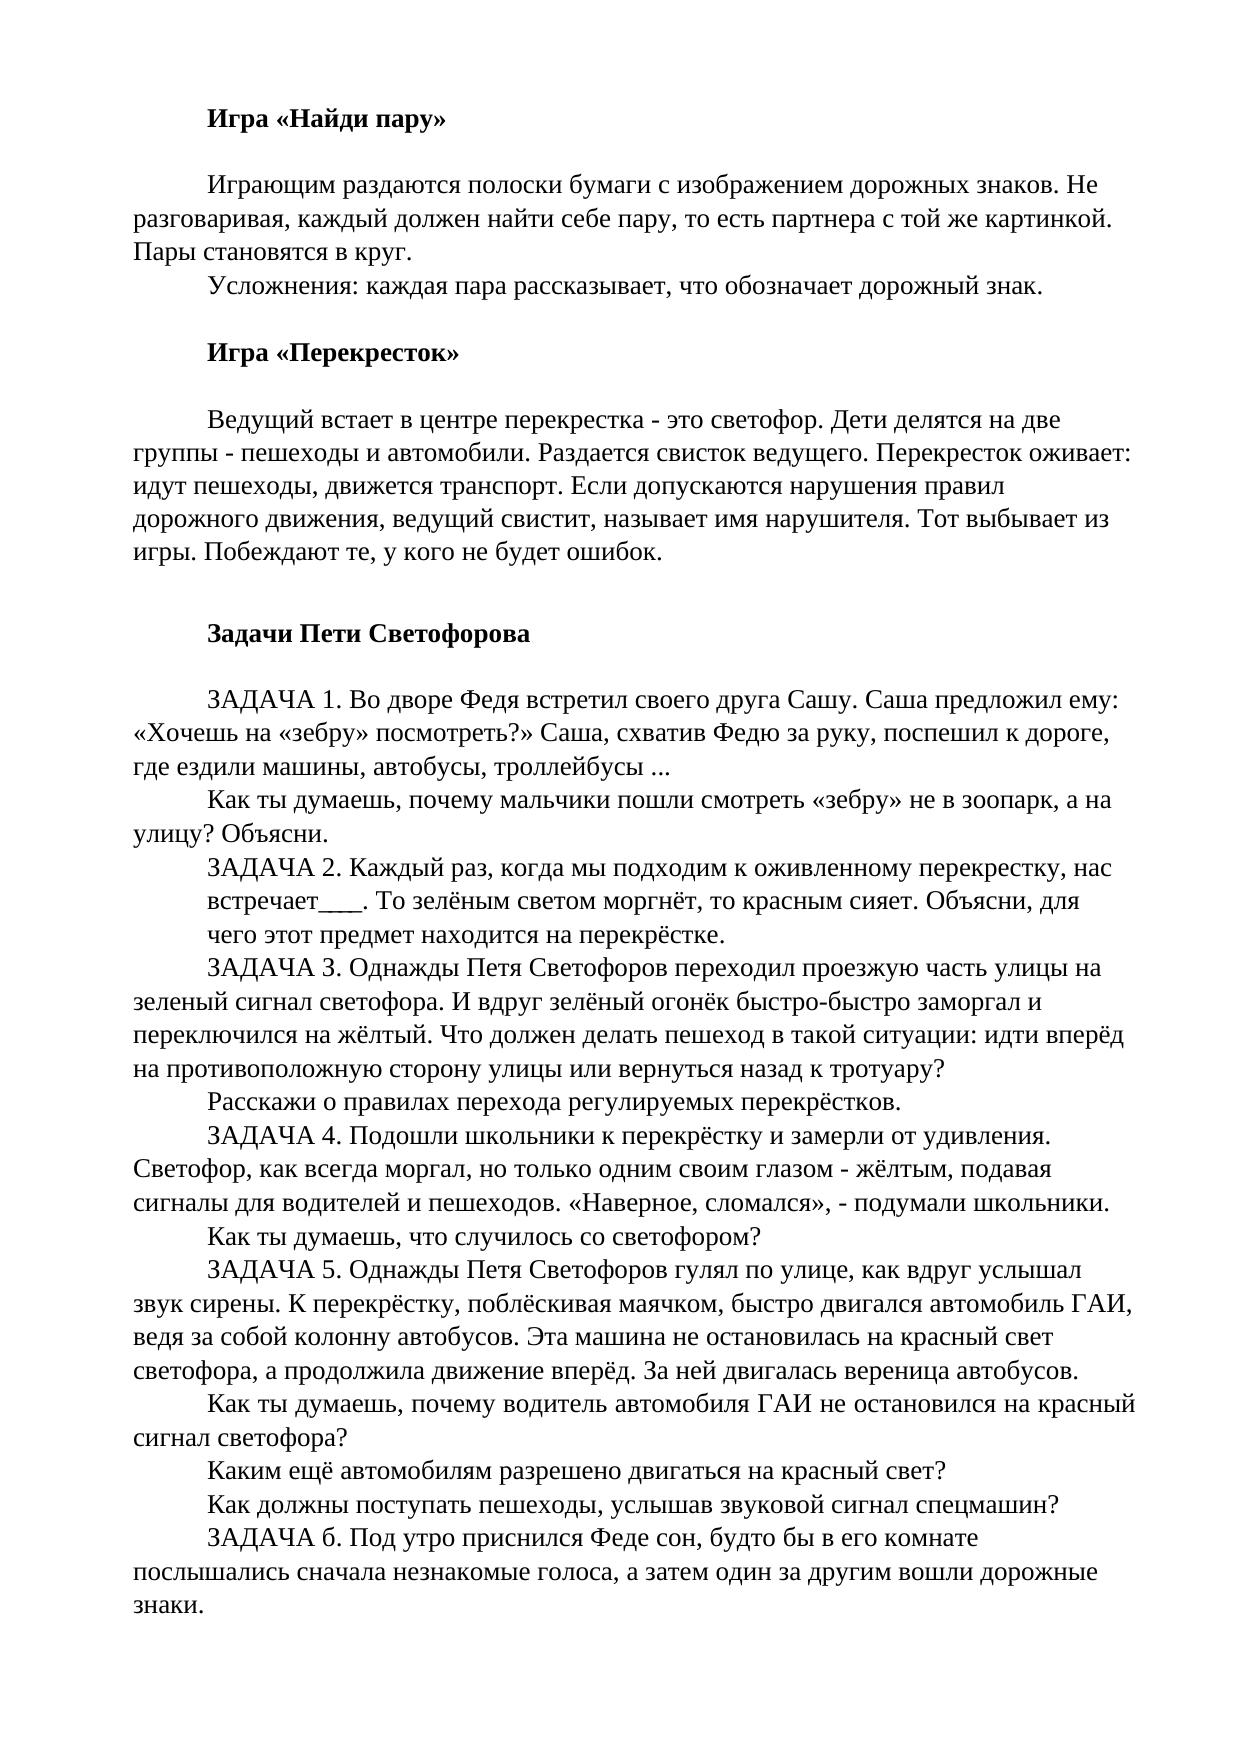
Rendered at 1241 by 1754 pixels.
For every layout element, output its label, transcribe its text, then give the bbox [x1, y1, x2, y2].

text Играющим раздаются полоски бумаги с изображением дорожных знаков. Не разговаривая, каждый должен найти себе пару, то есть партнера с той же картинкой. Пары становятся в круг. [133, 167, 1137, 267]
text встречает . То зелёным светом моргнёт, то красным сияет. Объясни, для [133, 883, 1137, 916]
text ЗАДАЧА З. Однажды Петя Светофоров переходил проезжую часть улицы на зеленый сигнал светофора. И вдруг зелёный огонёк быстро-быстро заморгал и переключился на жёлтый. Что должен делать пешеход в такой ситуации: идти вперёд на противоположную сторону улицы или вернуться назад к тротуару? [133, 950, 1137, 1084]
text Как ты думаешь, почему водитель автомобиля ГАИ не остановился на красный сигнал светофора? [133, 1386, 1137, 1453]
text Игра «Найди пару» [133, 102, 1137, 134]
text Усложнения: каждая пара рассказывает, что обозначает дорожный знак. [133, 267, 1137, 301]
text ЗАДАЧА 5. Однажды Петя Светофоров гулял по улице, как вдруг услышал звук сирены. К перекрёстку, поблёскивая маячком, быстро двигался автомобиль ГАИ, ведя за собой колонну автобусов. Эта машина не остановилась на красный свет светофора, а продолжила движение вперёд. За ней двигалась вереница автобусов. [133, 1252, 1137, 1386]
text ЗАДАЧА 4. Подошли школьники к перекрёстку и замерли от удивления. Светофор, как всегда моргал, но только одним своим глазом - жёлтым, подавая сигналы для водителей и пешеходов. «Наверное, сломался», - подумали школьники. [133, 1118, 1137, 1218]
text чего этот предмет находится на перекрёстке. [133, 916, 1137, 950]
text Ведущий встает в центре перекрестка - это светофор. Дети делятся на две группы - пешеходы и автомобили. Раздается свисток ведущего. Перекресток оживает: идут пешеходы, движется транспорт. Если допускаются нарушения правил дорожного движения, ведущий свистит, называет имя нарушителя. Тот выбывает из игры. Побеждают те, у кого не будет ошибок. [133, 402, 1137, 567]
text Задачи Пети Светофорова [133, 617, 1137, 648]
text Как должны поступать пешеходы, услышав звуковой сигнал спецмашин? [133, 1487, 1137, 1520]
text Расскажи о правилах перехода регулируемых перекрёстков. [133, 1084, 1137, 1118]
text Игра «Перекресток» [133, 336, 1137, 367]
text Каким ещё автомобилям разрешено двигаться на красный свет? [133, 1453, 1137, 1487]
text Как ты думаешь, почему мальчики пошли смотреть «зебру» не в зоопарк, а на улицу? Объясни. [133, 782, 1137, 849]
text ЗАДАЧА 2. Каждый раз, когда мы подходим к оживленному перекрестку, нас [133, 849, 1137, 883]
text ЗАДАЧА 1. Во дворе Федя встретил своего друга Сашу. Саша предложил ему: «Хочешь на «зебру» посмотреть?» Саша, схватив Федю за руку, поспешил к дороге, где ездили машины, автобусы, троллейбусы ... [133, 682, 1137, 782]
text ЗАДАЧА б. Под утро приснился Феде сон, будто бы в его комнате послышались сначала незнакомые голоса, а затем один за другим вошли дорожные знаки. [133, 1520, 1137, 1621]
text Как ты думаешь, что случилось со светофором? [133, 1218, 1137, 1252]
